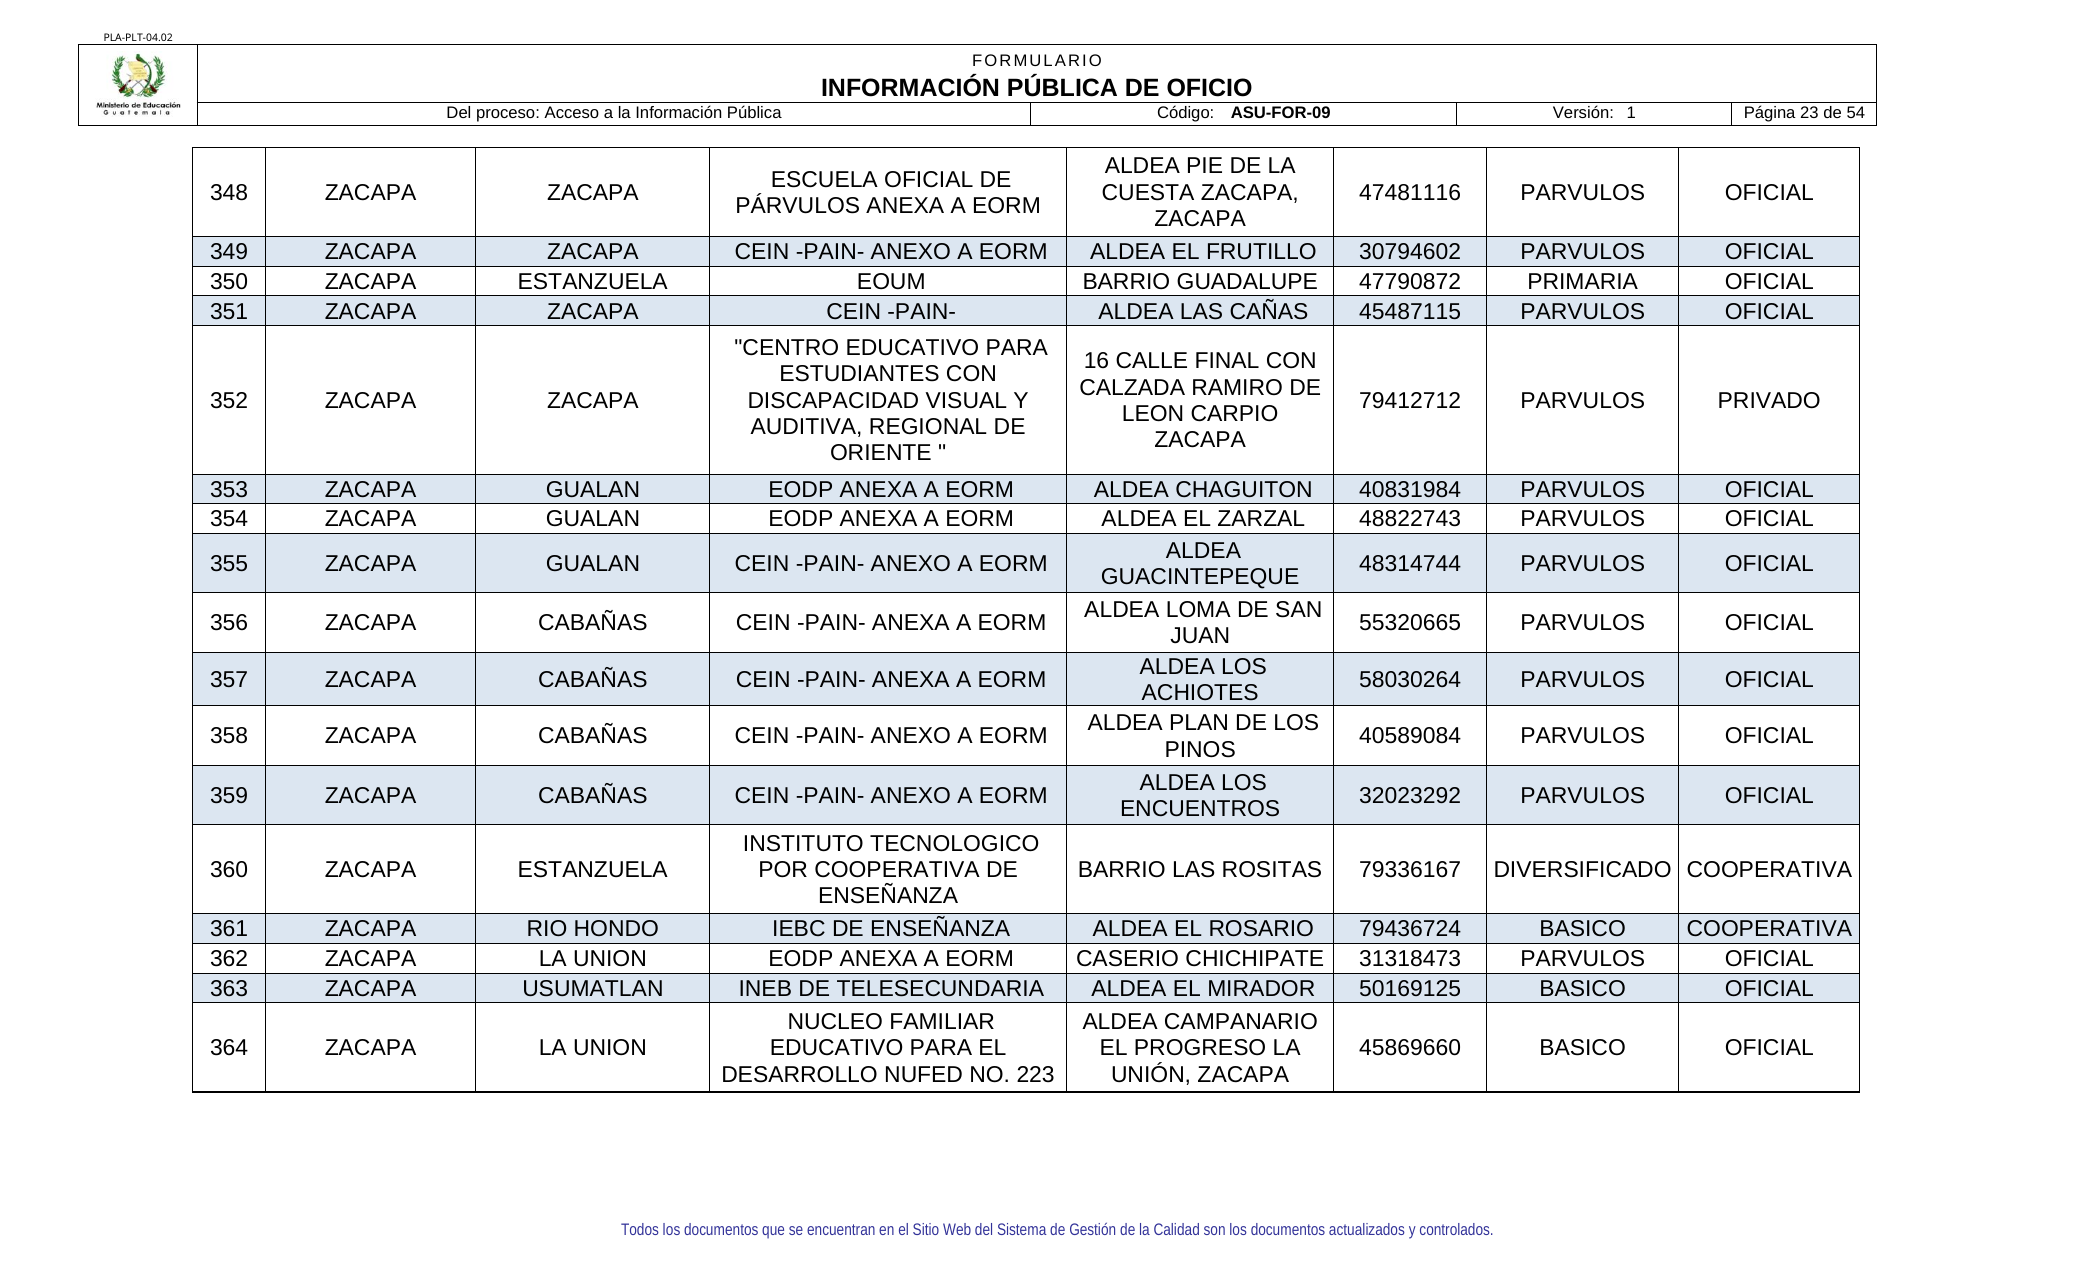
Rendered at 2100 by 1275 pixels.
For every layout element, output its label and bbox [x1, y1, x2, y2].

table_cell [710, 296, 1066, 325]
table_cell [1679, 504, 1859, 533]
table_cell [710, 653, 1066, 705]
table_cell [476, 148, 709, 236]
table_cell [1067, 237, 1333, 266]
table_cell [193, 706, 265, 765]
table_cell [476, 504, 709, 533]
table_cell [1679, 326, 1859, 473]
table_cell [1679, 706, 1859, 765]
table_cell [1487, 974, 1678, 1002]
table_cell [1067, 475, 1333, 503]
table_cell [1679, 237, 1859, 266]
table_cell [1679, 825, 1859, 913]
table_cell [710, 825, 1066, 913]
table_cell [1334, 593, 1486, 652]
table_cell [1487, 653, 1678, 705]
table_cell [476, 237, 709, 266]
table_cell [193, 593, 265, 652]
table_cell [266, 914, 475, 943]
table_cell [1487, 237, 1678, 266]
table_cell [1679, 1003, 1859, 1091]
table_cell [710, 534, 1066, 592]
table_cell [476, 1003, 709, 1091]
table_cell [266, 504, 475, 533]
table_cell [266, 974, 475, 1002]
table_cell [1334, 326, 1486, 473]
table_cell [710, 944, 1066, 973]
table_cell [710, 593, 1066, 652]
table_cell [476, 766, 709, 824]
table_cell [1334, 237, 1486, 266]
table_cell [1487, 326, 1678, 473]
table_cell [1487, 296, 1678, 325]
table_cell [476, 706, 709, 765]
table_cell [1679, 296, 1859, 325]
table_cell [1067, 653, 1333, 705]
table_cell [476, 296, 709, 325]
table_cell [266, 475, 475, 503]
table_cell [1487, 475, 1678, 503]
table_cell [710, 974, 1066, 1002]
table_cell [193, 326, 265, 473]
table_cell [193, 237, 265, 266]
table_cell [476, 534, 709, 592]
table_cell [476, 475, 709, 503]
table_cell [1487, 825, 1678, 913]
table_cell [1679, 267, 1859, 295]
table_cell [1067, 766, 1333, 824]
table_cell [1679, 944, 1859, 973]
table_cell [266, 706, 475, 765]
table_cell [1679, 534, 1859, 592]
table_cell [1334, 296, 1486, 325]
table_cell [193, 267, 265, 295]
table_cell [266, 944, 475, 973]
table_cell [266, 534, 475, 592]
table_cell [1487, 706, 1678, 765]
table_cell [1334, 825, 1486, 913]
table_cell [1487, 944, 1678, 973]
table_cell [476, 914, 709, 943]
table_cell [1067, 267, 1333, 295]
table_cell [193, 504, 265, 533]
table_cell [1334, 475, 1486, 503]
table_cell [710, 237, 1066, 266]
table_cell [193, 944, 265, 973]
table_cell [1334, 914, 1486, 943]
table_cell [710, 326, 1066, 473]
picture [95, 51, 181, 117]
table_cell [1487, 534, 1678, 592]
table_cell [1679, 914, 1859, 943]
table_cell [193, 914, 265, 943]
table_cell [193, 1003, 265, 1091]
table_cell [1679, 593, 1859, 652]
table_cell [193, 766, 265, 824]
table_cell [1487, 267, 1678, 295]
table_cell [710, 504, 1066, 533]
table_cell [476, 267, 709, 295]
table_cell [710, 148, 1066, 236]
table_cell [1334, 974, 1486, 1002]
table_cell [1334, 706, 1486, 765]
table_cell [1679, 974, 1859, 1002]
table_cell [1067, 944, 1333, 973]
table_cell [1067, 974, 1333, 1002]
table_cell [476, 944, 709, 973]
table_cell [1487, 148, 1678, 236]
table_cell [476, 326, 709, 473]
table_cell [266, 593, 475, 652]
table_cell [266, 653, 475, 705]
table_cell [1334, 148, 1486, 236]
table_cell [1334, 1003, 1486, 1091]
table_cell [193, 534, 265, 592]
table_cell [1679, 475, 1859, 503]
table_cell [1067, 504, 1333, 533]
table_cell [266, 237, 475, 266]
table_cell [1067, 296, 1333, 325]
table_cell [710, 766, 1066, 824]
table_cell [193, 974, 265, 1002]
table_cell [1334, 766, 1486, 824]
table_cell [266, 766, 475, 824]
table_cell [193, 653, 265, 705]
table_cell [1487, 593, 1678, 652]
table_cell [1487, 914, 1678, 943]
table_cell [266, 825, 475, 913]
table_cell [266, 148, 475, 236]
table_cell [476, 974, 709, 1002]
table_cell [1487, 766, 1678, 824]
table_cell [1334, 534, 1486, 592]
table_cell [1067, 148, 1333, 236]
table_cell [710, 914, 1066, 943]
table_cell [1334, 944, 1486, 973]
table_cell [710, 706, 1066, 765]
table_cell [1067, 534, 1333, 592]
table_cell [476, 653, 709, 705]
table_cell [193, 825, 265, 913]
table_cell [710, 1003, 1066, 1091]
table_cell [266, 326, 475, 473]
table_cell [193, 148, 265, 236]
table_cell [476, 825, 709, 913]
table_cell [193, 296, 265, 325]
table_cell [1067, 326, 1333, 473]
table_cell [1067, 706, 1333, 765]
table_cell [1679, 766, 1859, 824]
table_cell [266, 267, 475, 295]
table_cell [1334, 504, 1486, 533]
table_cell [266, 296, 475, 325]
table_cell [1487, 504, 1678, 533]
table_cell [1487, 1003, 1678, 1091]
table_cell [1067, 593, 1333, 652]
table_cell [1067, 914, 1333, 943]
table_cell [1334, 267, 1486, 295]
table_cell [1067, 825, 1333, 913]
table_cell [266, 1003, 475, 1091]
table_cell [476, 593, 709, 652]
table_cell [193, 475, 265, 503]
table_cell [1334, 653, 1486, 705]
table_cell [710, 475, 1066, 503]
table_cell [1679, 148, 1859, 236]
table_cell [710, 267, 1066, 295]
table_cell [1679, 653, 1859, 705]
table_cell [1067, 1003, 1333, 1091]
